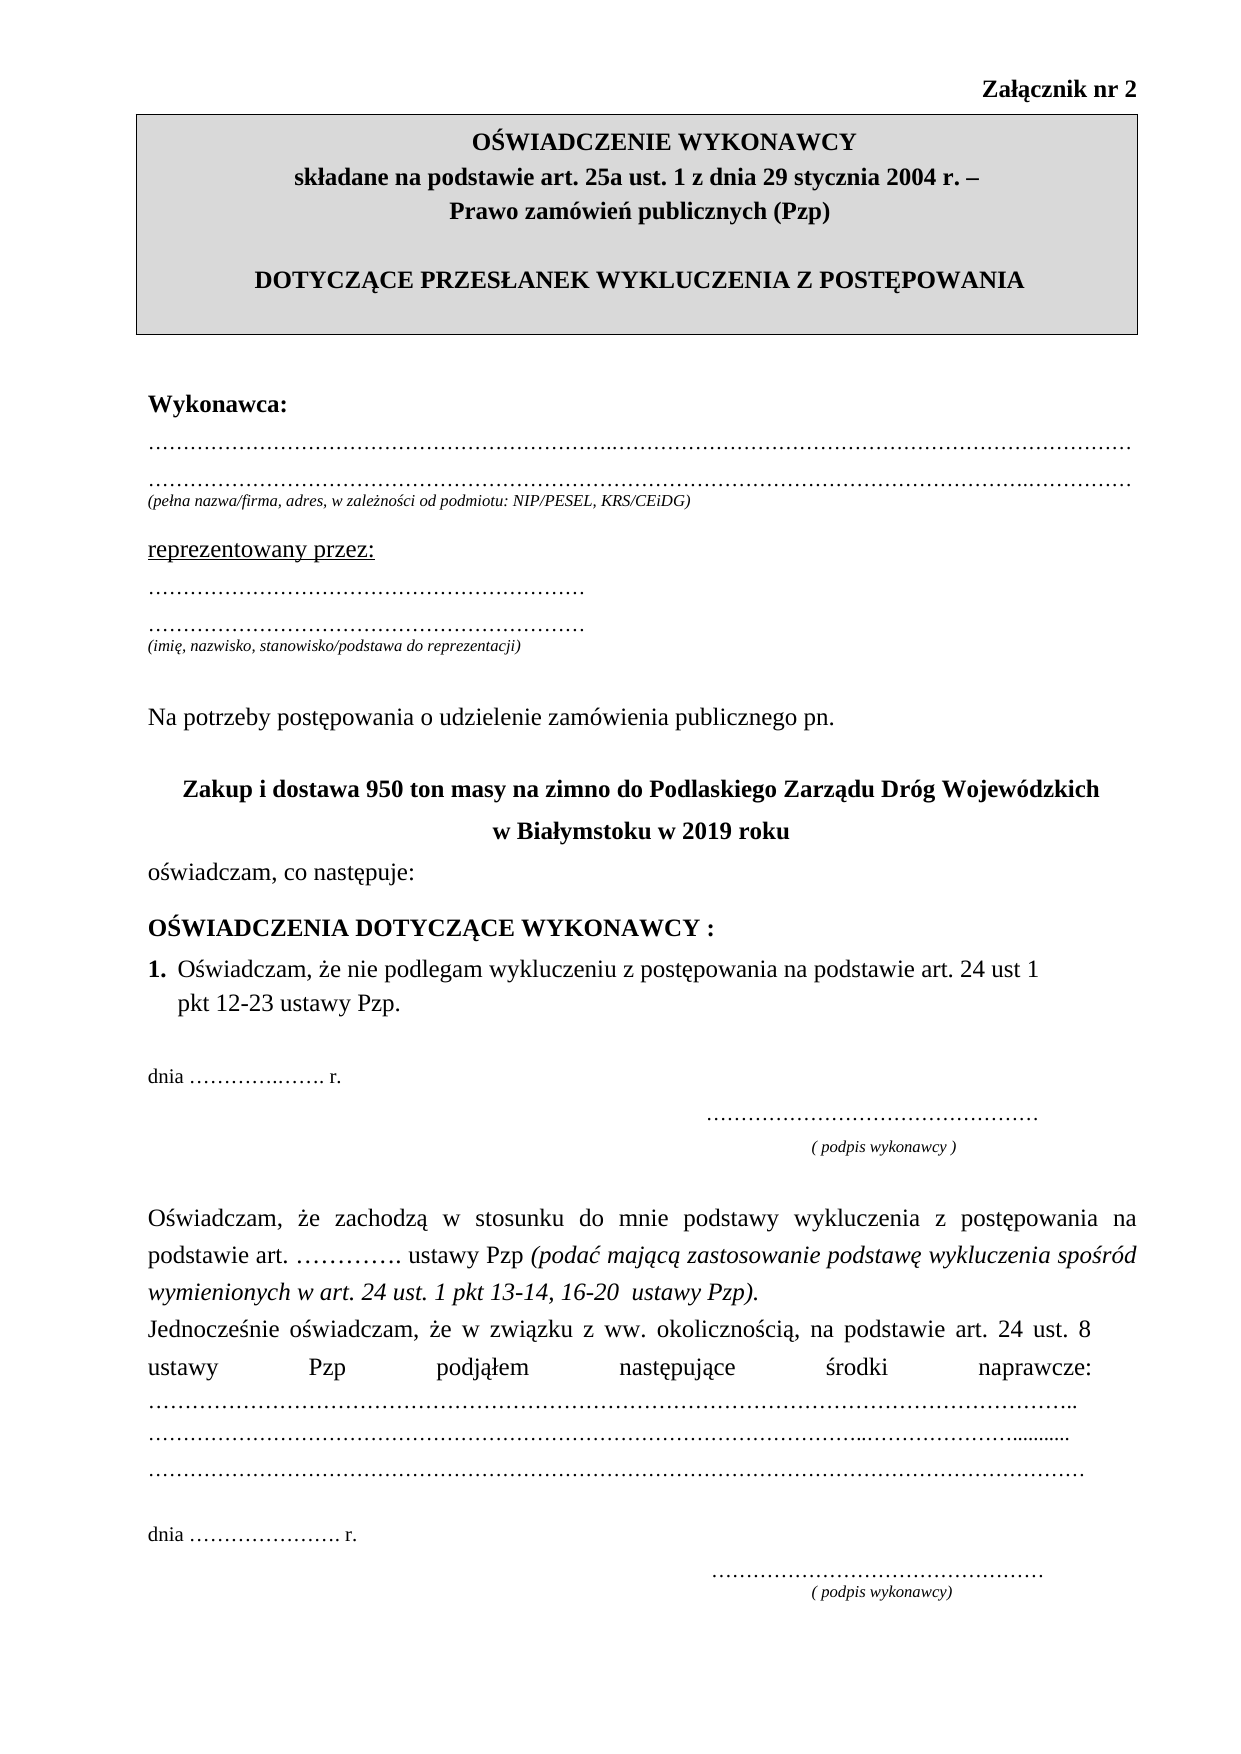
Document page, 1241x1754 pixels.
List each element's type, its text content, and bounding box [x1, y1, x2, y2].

text reprezentowany przez: [148, 534, 620, 563]
table_header OŚWIADCZENIE WYKONAWCY składane na podstawie art. 25a ust. 1 z dnia 29 stycznia 2004 r. – Prawo zamówień publicznych (Pzp) DOTYCZĄCE PRZESŁANEK WYKLUCZENIA Z POSTĘPOWANIA [137, 115, 1137, 334]
text ……………………………………………………… [148, 612, 605, 636]
list Oświadczam, że nie podlegam wykluczeniu z postępowania na podstawie art. 24 ust 1 pkt 12-23 ustawy Pzp. [148, 954, 1137, 1017]
text ( podpis wykonawcy ) [738, 1137, 1137, 1156]
text ( podpis wykonawcy) [738, 1582, 1137, 1601]
text Wykonawca: [148, 389, 1137, 418]
text dnia ………….……. r. [148, 1064, 1137, 1088]
text Na potrzeby postępowania o udzielenie zamówienia publicznego pn. [148, 702, 1137, 730]
text (pełna nazwa/firma, adres, w zależności od podmiotu: NIP/PESEL, KRS/CEiDG) [148, 491, 1137, 510]
text w Białymstoku w 2019 roku [148, 816, 1134, 844]
text dnia …………………. r. [148, 1522, 1137, 1546]
text Zakup i dostawa 950 ton masy na zimno do Podlaskiego Zarządu Dróg Wojewódzkich [148, 774, 1134, 803]
text ……………………………………………………………………………………………………………….…………… [148, 467, 1137, 491]
text oświadczam, co następuje: [148, 857, 1137, 886]
text ……………………………………………………… [148, 575, 605, 599]
text …………………………………………………………………………………………..…………………...........……………………………………………………………………………………………………………………… [148, 1421, 1093, 1481]
text ………………………………………… [148, 1558, 1137, 1582]
text Oświadczam, że zachodzą w stosunku do mnie podstawy wykluczenia z postępowania na podstawie art. …………. ustawy Pzp (podać mającą zastosowanie podstawę wykluczenia spośród wymienionych w art. 24 ust. 1 pkt 13-14, 16-20 ustawy Pzp). [148, 1203, 1137, 1306]
text OŚWIADCZENIA DOTYCZĄCE WYKONAWCY : [148, 913, 1137, 941]
text ………………………………………………………….………………………………………………………………… [148, 430, 1137, 454]
text (imię, nazwisko, stanowisko/podstawa do reprezentacji) [148, 636, 694, 655]
text Jednocześnie oświadczam, że w związku z ww. okolicznością, na podstawie art. 24 ust. 8 ustawy Pzp podjąłem następujące środki naprawcze: ……………………………………………………………………………………………………………….. [148, 1314, 1093, 1413]
text ………………………………………… [148, 1101, 1137, 1124]
